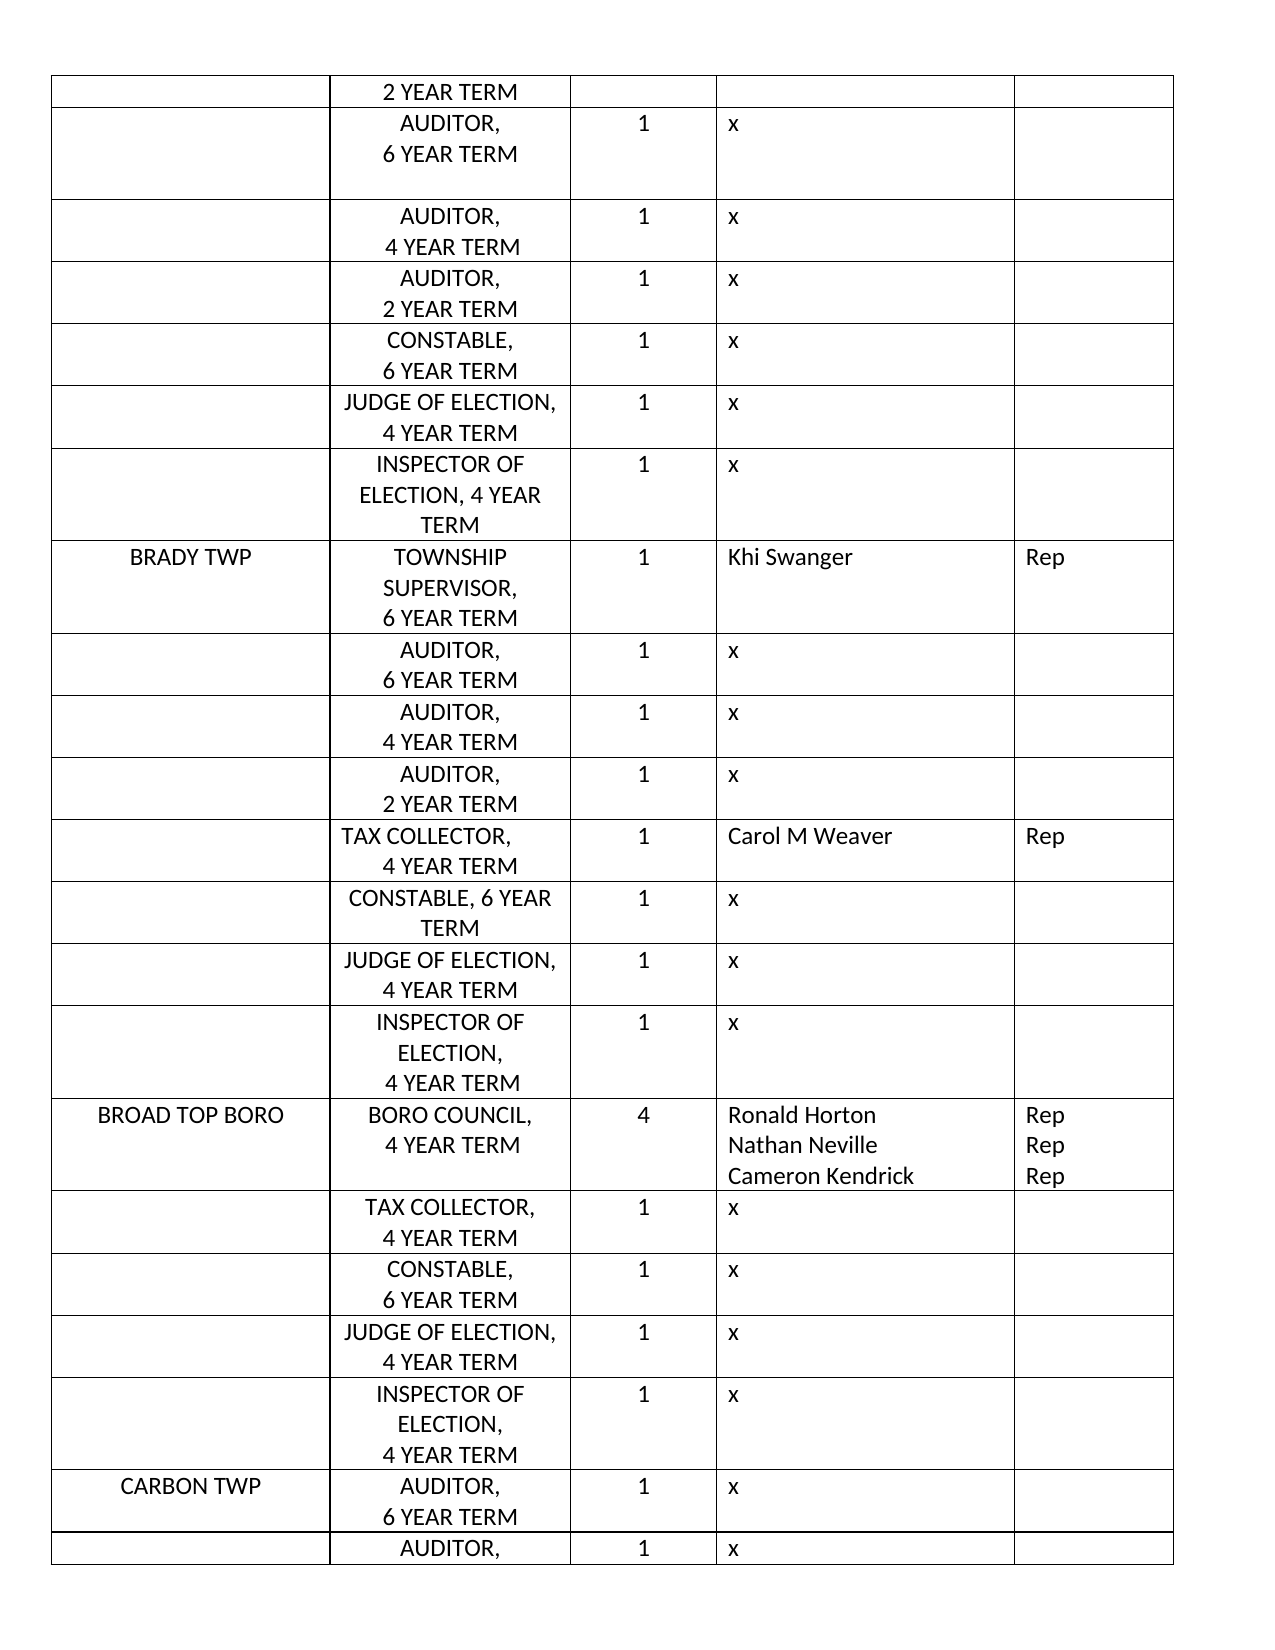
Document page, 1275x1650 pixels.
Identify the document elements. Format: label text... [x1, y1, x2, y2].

table_cell 1 [571, 449, 716, 540]
table_cell BROAD TOP BORO [52, 1099, 329, 1190]
table_cell 1 [571, 1006, 716, 1098]
table_cell [52, 1533, 329, 1564]
table_cell x [717, 634, 1014, 695]
table_cell [1015, 696, 1173, 757]
table_cell [1015, 944, 1173, 1005]
table_cell x [717, 1533, 1014, 1564]
table_cell 1 [571, 1254, 716, 1314]
table_cell [1015, 1470, 1173, 1531]
table_cell x [717, 758, 1014, 819]
table_cell x [717, 262, 1014, 323]
table_cell x [717, 1191, 1014, 1252]
table_cell [52, 324, 329, 385]
table_cell 1 [571, 1316, 716, 1377]
table_cell 1 [571, 1191, 716, 1252]
table_cell 1 [571, 108, 716, 199]
table_cell Rep [1015, 820, 1173, 881]
table_cell Carol M Weaver [717, 820, 1014, 881]
table_cell [52, 262, 329, 323]
table_cell [52, 76, 329, 107]
table_cell [52, 1254, 329, 1314]
table_cell x [717, 76, 1014, 107]
table_cell 1 [571, 324, 716, 385]
table_cell Rep [1015, 541, 1173, 633]
table_cell [52, 882, 329, 943]
table_cell [1015, 634, 1173, 695]
table_cell Rep Rep Rep [1015, 1099, 1173, 1190]
table_cell [1015, 1533, 1173, 1564]
table_cell x [717, 200, 1014, 261]
table_cell [1015, 1378, 1173, 1469]
table_cell [1015, 324, 1173, 385]
table_cell x [717, 386, 1014, 447]
table_cell 1 [571, 1533, 716, 1564]
table_cell x [717, 1378, 1014, 1469]
table_cell 1 [571, 882, 716, 943]
table_cell [52, 1316, 329, 1377]
table_cell Ronald Horton Nathan Neville Cameron Kendrick [717, 1099, 1014, 1190]
table_cell [1015, 262, 1173, 323]
table_cell 1 [571, 541, 716, 633]
table_cell x [717, 882, 1014, 943]
table_cell [1015, 1191, 1173, 1252]
table_cell 1 [571, 634, 716, 695]
table_cell [1015, 108, 1173, 199]
table_cell AUDITOR, 4 YEAR TERM [331, 696, 570, 757]
table_cell CONSTABLE, 6 YEAR TERM [331, 1254, 570, 1314]
table_cell AUDITOR, 2 YEAR TERM [331, 758, 570, 819]
table_cell x [717, 108, 1014, 199]
table_cell [1015, 200, 1173, 261]
table_cell CONSTABLE, 6 YEAR TERM [331, 324, 570, 385]
table_cell 2 [571, 76, 716, 107]
table_cell 1 [571, 200, 716, 261]
table_cell 1 [571, 386, 716, 447]
table_cell x [717, 944, 1014, 1005]
table_cell 1 [571, 758, 716, 819]
table_cell [1015, 76, 1173, 107]
table_cell 4 [571, 1099, 716, 1190]
table_cell JUDGE OF ELECTION, 4 YEAR TERM [331, 944, 570, 1005]
table_cell x [717, 1006, 1014, 1098]
table_cell [52, 944, 329, 1005]
table_cell [1015, 1316, 1173, 1377]
table_cell INSPECTOR OF ELECTION, 4 YEAR TERM [331, 449, 570, 540]
table_cell x [717, 1254, 1014, 1314]
table_cell JUDGE OF ELECTION, 4 YEAR TERM [331, 386, 570, 447]
table_cell [52, 1378, 329, 1469]
table_cell [52, 1191, 329, 1252]
table_cell AUDITOR, 6 YEAR TERM [331, 634, 570, 695]
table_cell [331, 76, 570, 107]
table_cell [52, 386, 329, 447]
table_cell 1 [571, 820, 716, 881]
table_cell 1 [571, 262, 716, 323]
table_cell [1015, 1006, 1173, 1098]
table_cell x [717, 324, 1014, 385]
table_cell TOWNSHIP SUPERVISOR, 6 YEAR TERM [331, 541, 570, 633]
table_cell INSPECTOR OF ELECTION, 4 YEAR TERM [331, 1006, 570, 1098]
table_cell BORO COUNCIL, 4 YEAR TERM [331, 1099, 570, 1190]
table_cell [52, 696, 329, 757]
table_cell [52, 108, 329, 199]
table_cell [52, 820, 329, 881]
table_cell TAX COLLECTOR, 4 YEAR TERM [331, 820, 570, 881]
table_cell CARBON TWP [52, 1470, 329, 1531]
table_cell AUDITOR, 2 YEAR TERM [331, 262, 570, 323]
table_cell x [717, 696, 1014, 757]
table_cell [1015, 882, 1173, 943]
table_cell AUDITOR, 6 YEAR TERM [331, 1470, 570, 1531]
table_cell [1015, 1254, 1173, 1314]
table_cell CONSTABLE, 6 YEAR TERM [331, 882, 570, 943]
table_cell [331, 1533, 570, 1564]
table_cell AUDITOR, 4 YEAR TERM [331, 200, 570, 261]
table_cell Khi Swanger [717, 541, 1014, 633]
table_cell x [717, 449, 1014, 540]
table_cell BRADY TWP [52, 541, 329, 633]
table_cell AUDITOR, 6 YEAR TERM [331, 108, 570, 199]
table_cell 1 [571, 944, 716, 1005]
table_cell TAX COLLECTOR, 4 YEAR TERM [331, 1191, 570, 1252]
table_cell [52, 449, 329, 540]
table_cell [52, 1006, 329, 1098]
table_cell INSPECTOR OF ELECTION, 4 YEAR TERM [331, 1378, 570, 1469]
table_cell [1015, 449, 1173, 540]
table_cell 1 [571, 696, 716, 757]
table_cell x [717, 1316, 1014, 1377]
table_cell x [717, 1470, 1014, 1531]
table_cell [52, 634, 329, 695]
table_cell [52, 200, 329, 261]
table_cell [1015, 386, 1173, 447]
table_cell [1015, 758, 1173, 819]
table_cell JUDGE OF ELECTION, 4 YEAR TERM [331, 1316, 570, 1377]
table_cell 1 [571, 1470, 716, 1531]
table_cell 1 [571, 1378, 716, 1469]
table_cell [52, 758, 329, 819]
